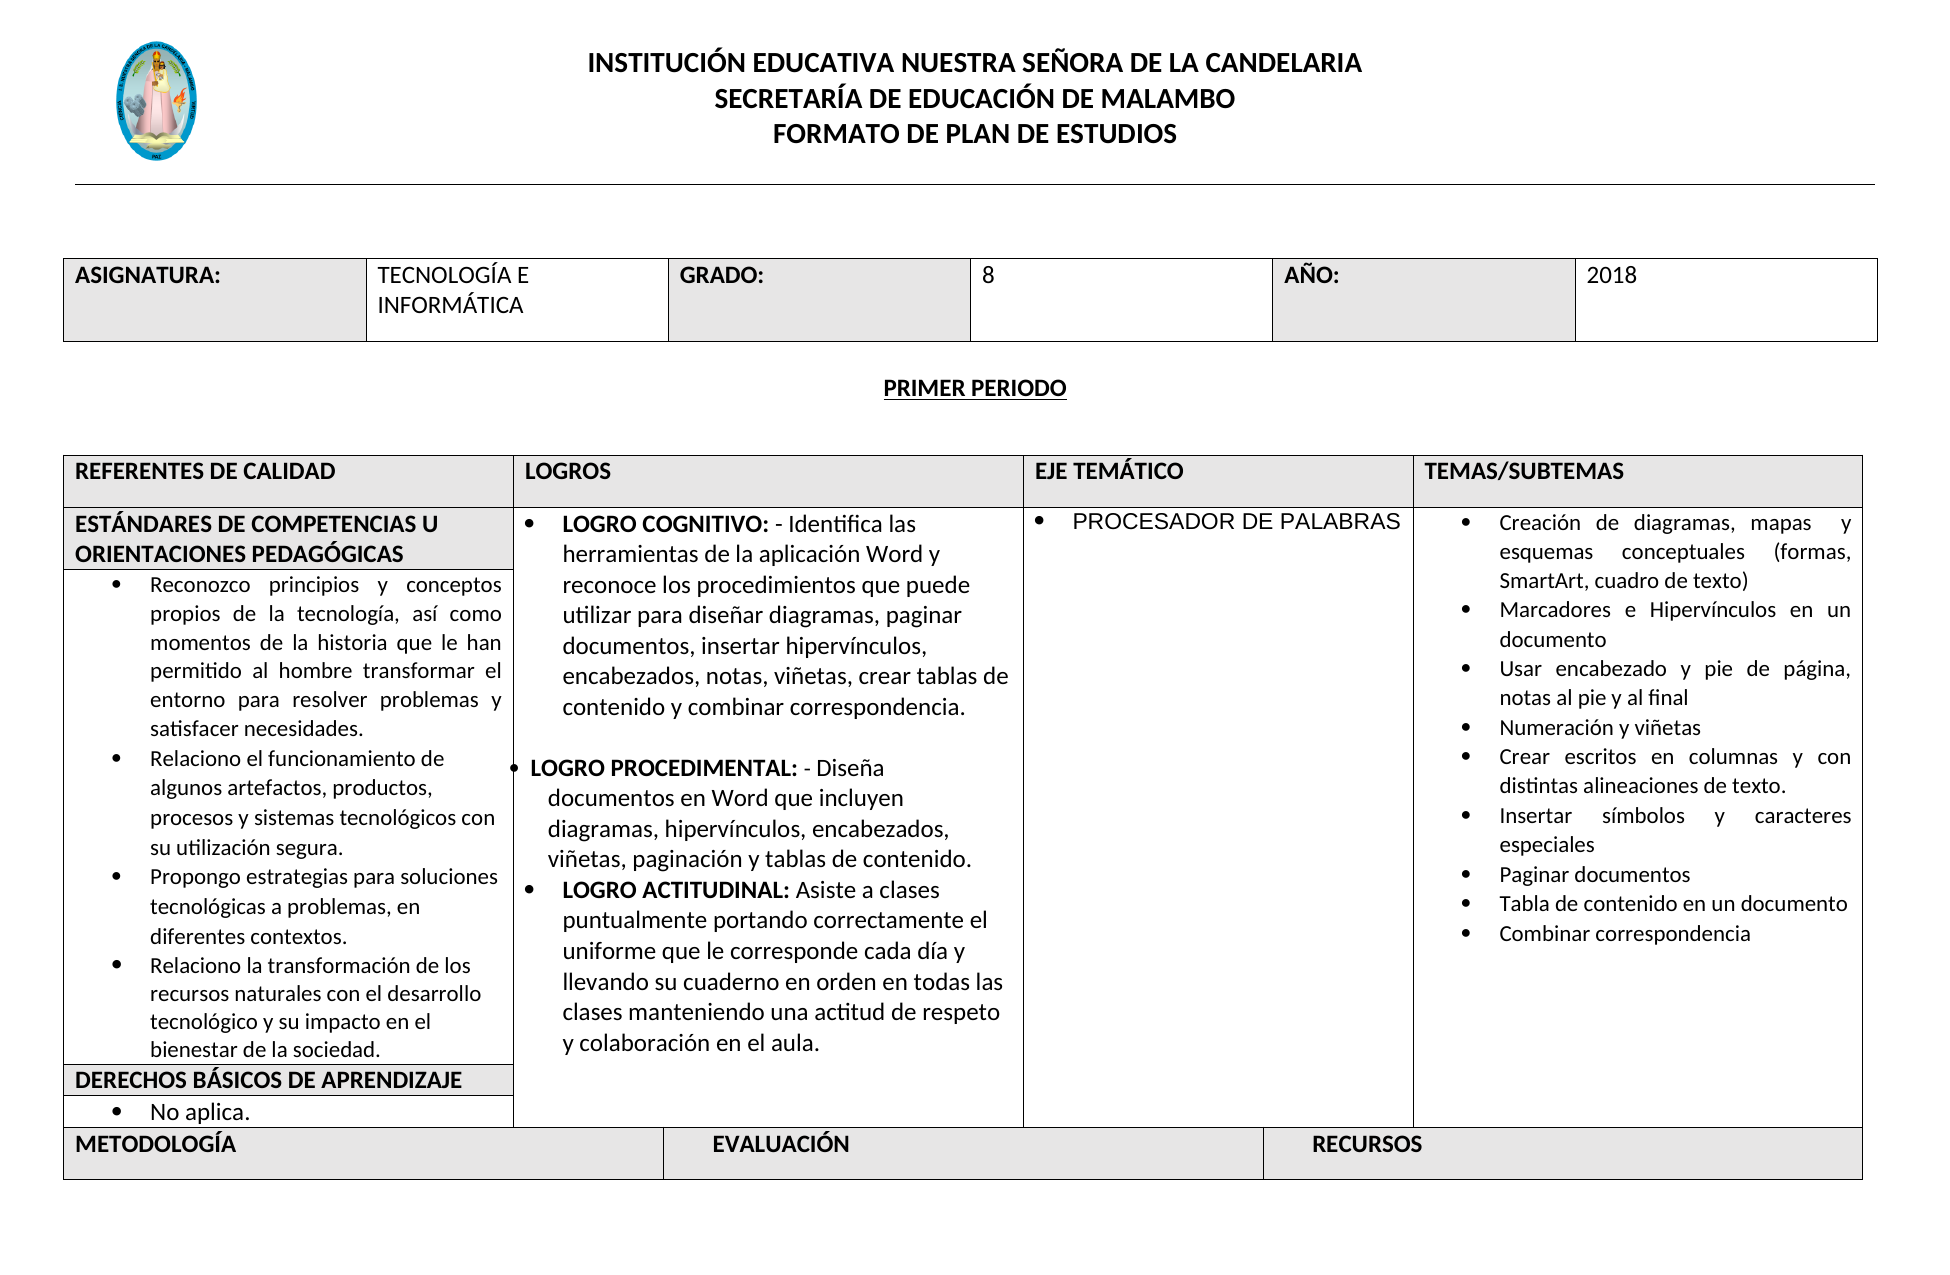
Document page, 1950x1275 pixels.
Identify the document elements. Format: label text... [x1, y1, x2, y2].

table_header LOGROS [514, 456, 1023, 507]
table_header REFERENTES DE CALIDAD [64, 456, 513, 507]
table_cell No aplica. [64, 1096, 513, 1127]
text PRIMER PERIODO [75, 373, 1875, 403]
table_cell DERECHOS BÁSICOS DE APRENDIZAJE [64, 1065, 513, 1095]
table_cell METODOLOGÍA [64, 1128, 663, 1179]
table_cell Creación de diagramas, mapas y esquemas conceptuales (formas, SmartArt, cuadro de texto) Marcadores e Hipervínculos en un documento Usar encabezado y pie de página, notas al pie y al final Numeración y viñetas Crear escritos en columnas y con distintas alineaciones de texto. Insertar símbolos y caracteres especiales Paginar documentos Tabla de contenido en un documento Combinar correspondencia [1414, 508, 1862, 1127]
table_cell EVALUACIÓN [664, 1128, 1263, 1179]
table_header TECNOLOGÍA E INFORMÁTICA [367, 259, 668, 341]
table_header ASIGNATURA: [64, 259, 366, 341]
table_header EJE TEMÁTICO [1024, 456, 1413, 507]
picture [110, 41, 203, 166]
table_header 2018 [1576, 259, 1877, 341]
table_cell ESTÁNDARES DE COMPETENCIAS U ORIENTACIONES PEDAGÓGICAS [64, 508, 513, 569]
table_cell Reconozco principios y conceptos propios de la tecnología, así como momentos de la historia que le han permitido al hombre transformar el entorno para resolver problemas y satisfacer necesidades. Relaciono el funcionamiento de algunos artefactos, productos, procesos y sistemas tecnológicos con su utilización segura. Propongo estrategias para soluciones tecnológicas a problemas, en diferentes contextos. Relaciono la transformación de los recursos naturales con el desarrollo tecnológico y su impacto en el bienestar de la sociedad. [64, 570, 513, 1063]
table_header TEMAS/SUBTEMAS [1414, 456, 1862, 507]
picture [124, 49, 189, 152]
table_header 8 [971, 259, 1272, 341]
table_cell RECURSOS [1264, 1128, 1862, 1179]
table_cell PROCESADOR DE PALABRAS [1024, 508, 1413, 1127]
table_cell LOGRO COGNITIVO: - Identifica las herramientas de la aplicación Word y reconoce los procedimientos que puede utilizar para diseñar diagramas, paginar documentos, insertar hipervínculos, encabezados, notas, viñetas, crear tablas de contenido y combinar correspondencia. LOGRO PROCEDIMENTAL: - Diseña documentos en Word que incluyen diagramas, hipervínculos, encabezados, viñetas, paginación y tablas de contenido. LOGRO ACTITUDINAL: Asiste a clases puntualmente portando correctamente el uniforme que le corresponde cada día y llevando su cuaderno en orden en todas las clases manteniendo una actitud de respeto y colaboración en el aula. [514, 508, 1023, 1127]
table_header GRADO: [669, 259, 970, 341]
table_header AÑO: [1273, 259, 1575, 341]
